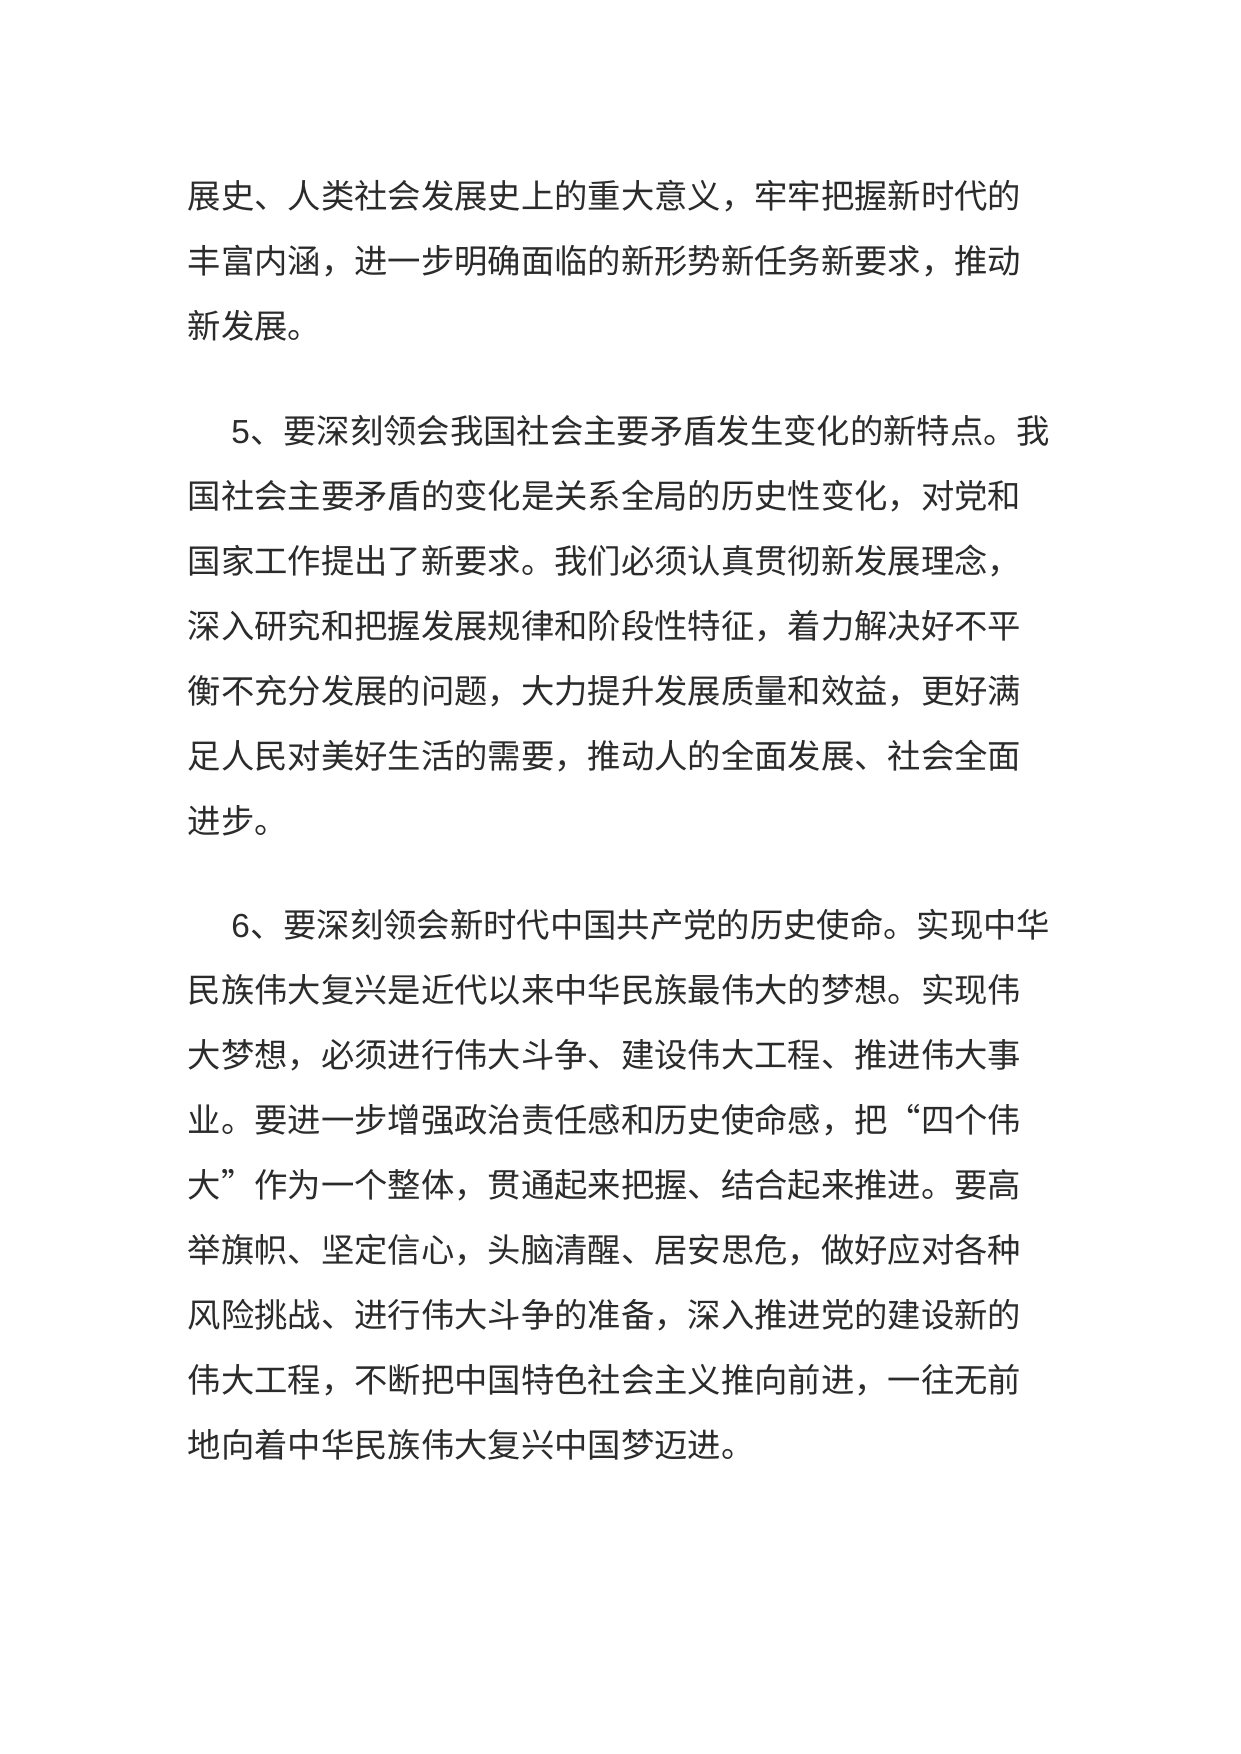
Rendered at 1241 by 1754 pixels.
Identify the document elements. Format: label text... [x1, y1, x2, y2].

text 6、要深刻领会新时代中国共产党的历史使命。实现中华民族伟大复兴是近代以来中华民族最伟大的梦想。实现伟大梦想，必须进行伟大斗争、建设伟大工程、推进伟大事业。要进一步增强政治责任感和历史使命感，把“四个伟大”作为一个整体，贯通起来把握、结合起来推进。要高举旗帜、坚定信心，头脑清醒、居安思危，做好应对各种风险挑战、进行伟大斗争的准备，深入推进党的建设新的伟大工程，不断把中国特色社会主义推向前进，一往无前地向着中华民族伟大复兴中国梦迈进。 [187, 890, 1053, 1475]
text 5、要深刻领会我国社会主要矛盾发生变化的新特点。我国社会主要矛盾的变化是关系全局的历史性变化，对党和国家工作提出了新要求。我们必须认真贯彻新发展理念，深入研究和把握发展规律和阶段性特征，着力解决好不平衡不充分发展的问题，大力提升发展质量和效益，更好满足人民对美好生活的需要，推动人的全面发展、社会全面进步。 [187, 396, 1053, 851]
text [187, 162, 1053, 357]
